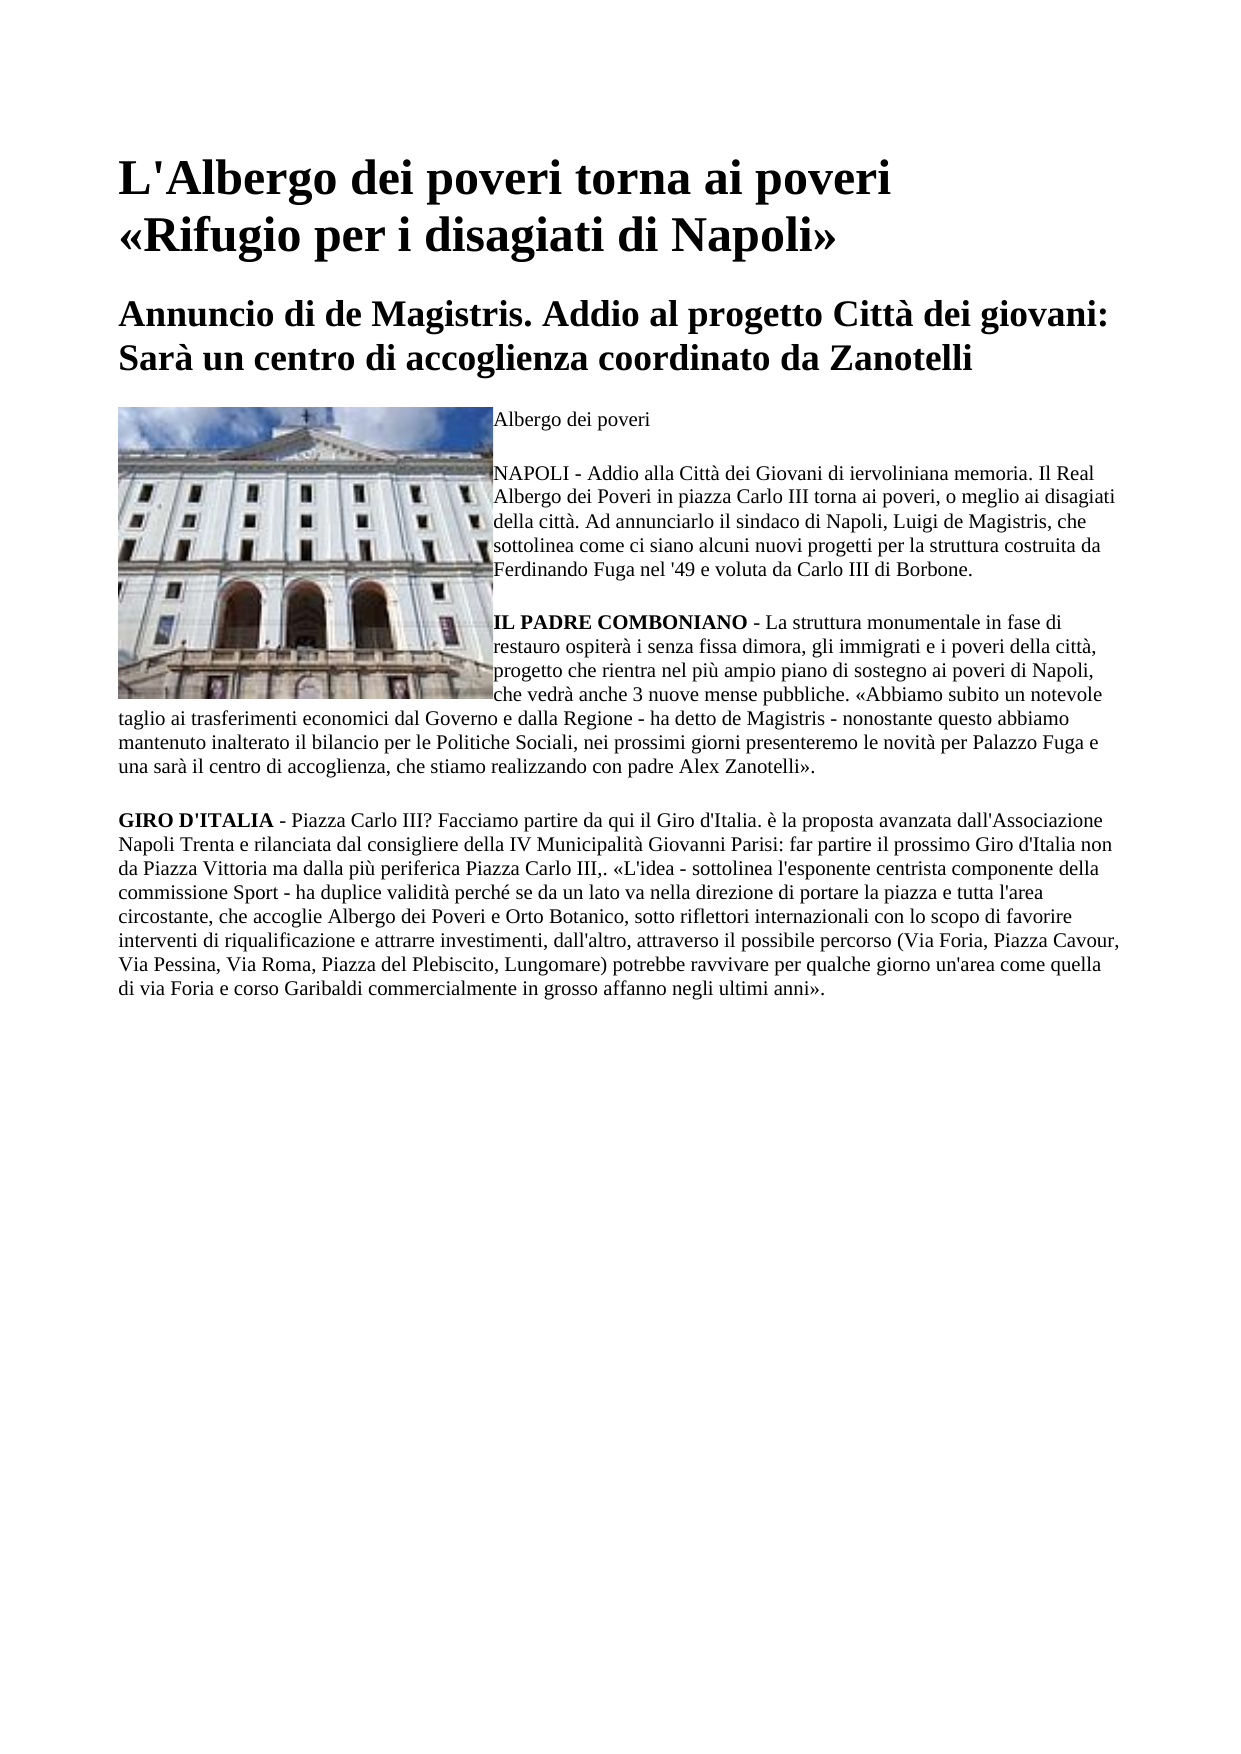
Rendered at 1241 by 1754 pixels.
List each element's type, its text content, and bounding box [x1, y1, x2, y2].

text GIRO D'ITALIA - Piazza Carlo III? Facciamo partire da qui il Giro d'Italia. è la proposta avanzata dall'Associazione Napoli Trenta e rilanciata dal consigliere della IV Municipalità Giovanni Parisi: far partire il prossimo Giro d'Italia non da Piazza Vittoria ma dalla più periferica Piazza Carlo III,. «L'idea - sottolinea l'esponente centrista componente della commissione Sport - ha duplice validità perché se da un lato va nella direzione di portare la piazza e tutta l'area circostante, che accoglie Albergo dei Poveri e Orto Botanico, sotto riflettori internazionali con lo scopo di favorire interventi di riqualificazione e attrarre investimenti, dall'altro, attraverso il possibile percorso (Via Foria, Piazza Cavour, Via Pessina, Via Roma, Piazza del Plebiscito, Lungomare) potrebbe ravvivare per qualche giorno un'area come quella di via Foria e corso Garibaldi commercialmente in grosso affanno negli ultimi anni». [118, 807, 1122, 1000]
text Albergo dei poveri [494, 407, 1122, 431]
text NAPOLI - Addio alla Città dei Giovani di iervoliniana memoria. Il Real Albergo dei Poveri in piazza Carlo III torna ai poveri, o meglio ai disagiati della città. Ad annunciarlo il sindaco di Napoli, Luigi de Magistris, che sottolinea come ci siano alcuni nuovi progetti per la struttura costruita da Ferdinando Fuga nel '49 e voluta da Carlo III di Borbone. [494, 460, 1122, 581]
picture [118, 407, 494, 699]
text IL PADRE COMBONIANO - La struttura monumentale in fase di restauro ospiterà i senza fissa dimora, gli immigrati e i poveri della città, progetto che rientra nel più ampio piano di sostegno ai poveri di Napoli, che vedrà anche 3 nuove mense pubbliche. «Abbiamo subito un notevole taglio ai trasferimenti economici dal Governo e dalla Regione - ha detto de Magistris - nonostante questo abbiamo mantenuto inalterato il bilancio per le Politiche Sociali, nei prossimi giorni presenteremo le novità per Palazzo Fuga e una sarà il centro di accoglienza, che stiamo realizzando con padre Alex Zanotelli». [118, 610, 1122, 778]
text Annuncio di de Magistris. Addio al progetto Città dei giovani: Sarà un centro di accoglienza coordinato da Zanotelli [118, 292, 1122, 378]
text L'Albergo dei poveri torna ai poveri «Rifugio per i disagiati di Napoli» [118, 148, 1122, 263]
